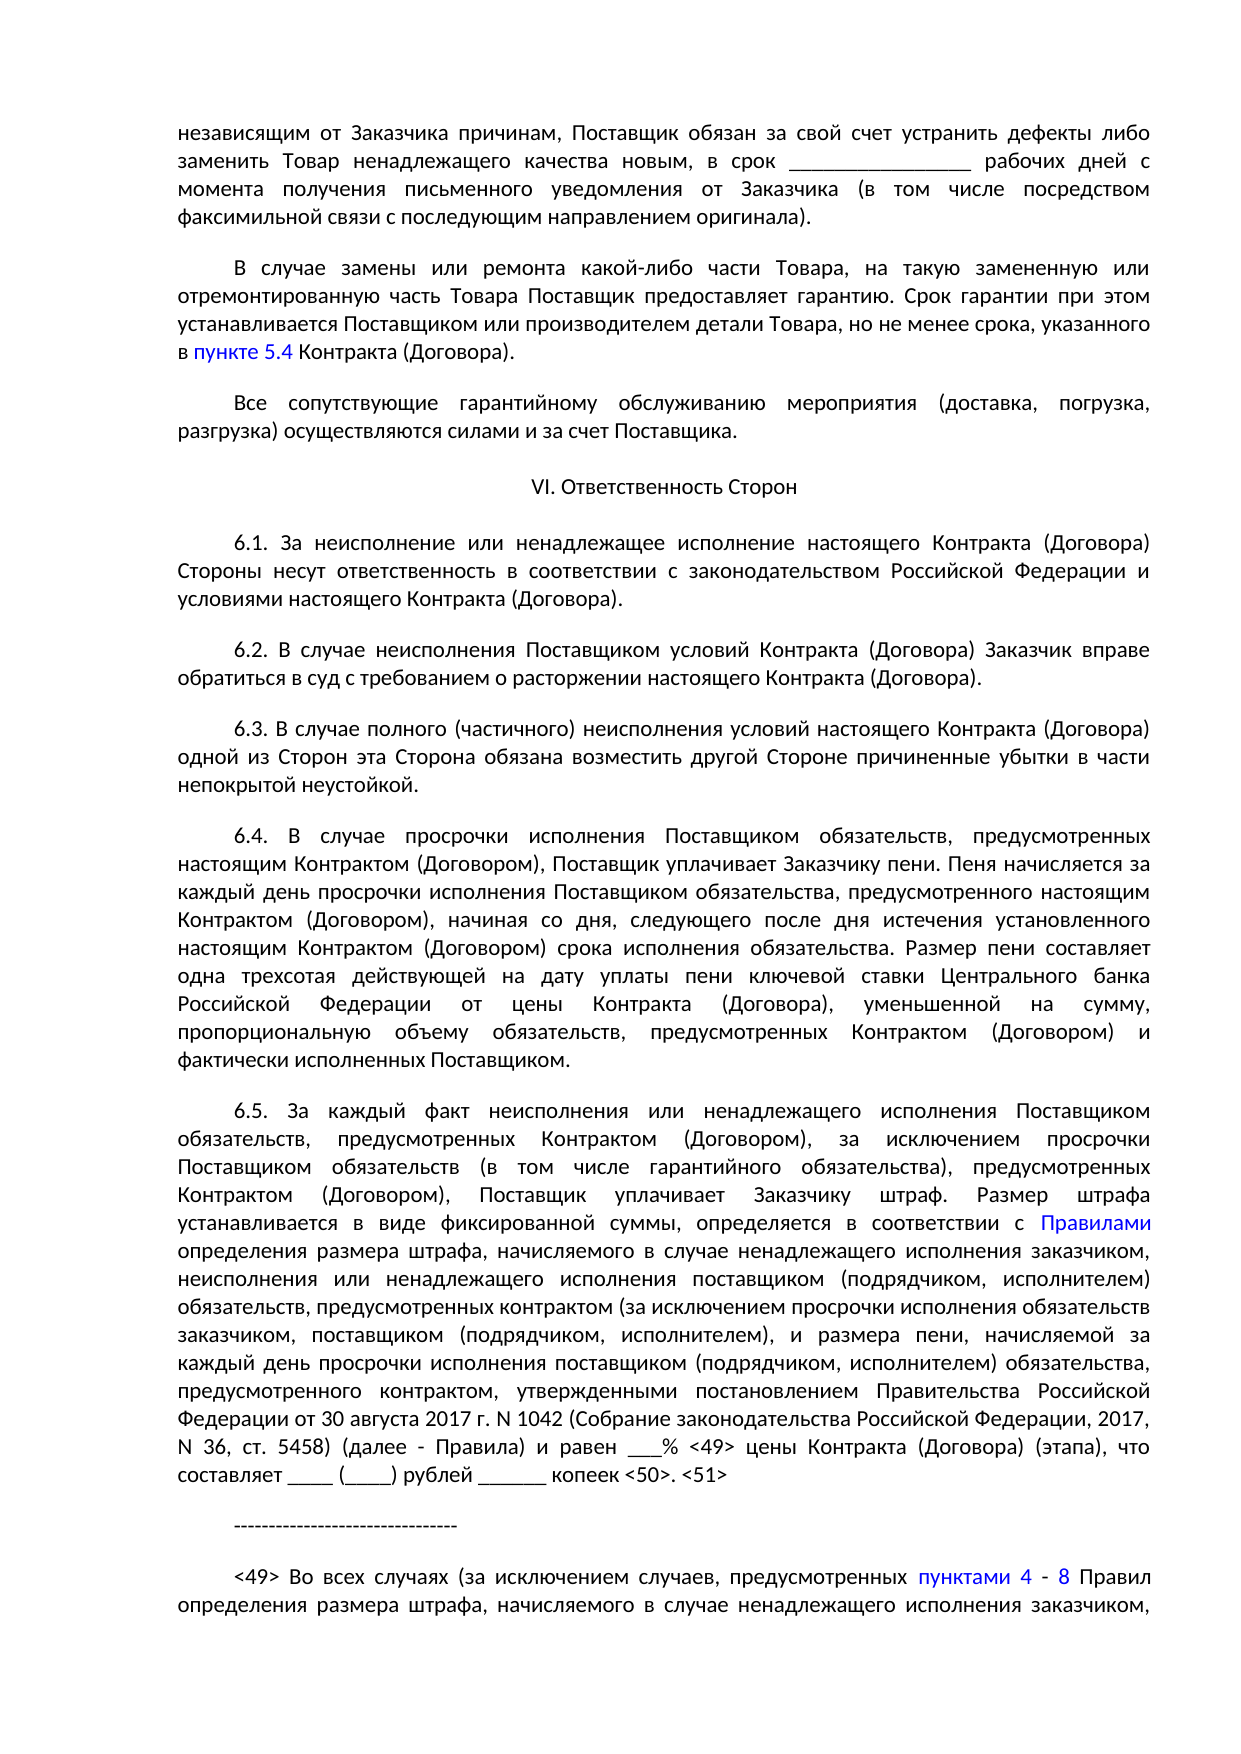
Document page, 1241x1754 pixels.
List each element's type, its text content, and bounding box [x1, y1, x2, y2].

text -------------------------------- [177, 1511, 1152, 1539]
text VI. Ответственность Сторон [177, 472, 1152, 500]
text 6.2. В случае неисполнения Поставщиком условий Контракта (Договора) Заказчик вправе обратиться в суд с требованием о расторжении настоящего Контракта (Договора). [177, 635, 1152, 691]
text 6.4. В случае просрочки исполнения Поставщиком обязательств, предусмотренных настоящим Контрактом (Договором), Поставщик уплачивает Заказчику пени. Пеня начисляется за каждый день просрочки исполнения Поставщиком обязательства, предусмотренного настоящим Контрактом (Договором), начиная со дня, следующего после дня истечения установленного настоящим Контрактом (Договором) срока исполнения обязательства. Размер пени составляет одна трехсотая действующей на дату уплаты пени ключевой ставки Центрального банка Российской Федерации от цены Контракта (Договора), уменьшенной на сумму, пропорциональную объему обязательств, предусмотренных Контрактом (Договором) и фактически исполненных Поставщиком. [177, 821, 1152, 1073]
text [177, 118, 1152, 230]
text Все сопутствующие гарантийному обслуживанию мероприятия (доставка, погрузка, разгрузка) осуществляются силами и за счет Поставщика. [177, 388, 1152, 444]
text 6.1. За неисполнение или ненадлежащее исполнение настоящего Контракта (Договора) Стороны несут ответственность в соответствии с законодательством Российской Федерации и условиями настоящего Контракта (Договора). [177, 528, 1152, 612]
text 6.3. В случае полного (частичного) неисполнения условий настоящего Контракта (Договора) одной из Сторон эта Сторона обязана возместить другой Стороне причиненные убытки в части непокрытой неустойкой. [177, 714, 1152, 798]
text В случае замены или ремонта какой-либо части Товара, на такую замененную или отремонтированную часть Товара Поставщик предоставляет гарантию. Срок гарантии при этом устанавливается Поставщиком или производителем детали Товара, но не менее срока, указанного в пункте 5.4 Контракта (Договора). [177, 253, 1152, 365]
text 6.5. За каждый факт неисполнения или ненадлежащего исполнения Поставщиком обязательств, предусмотренных Контрактом (Договором), за исключением просрочки Поставщиком обязательств (в том числе гарантийного обязательства), предусмотренных Контрактом (Договором), Поставщик уплачивает Заказчику штраф. Размер штрафа устанавливается в виде фиксированной суммы, определяется в соответствии с Правилами определения размера штрафа, начисляемого в случае ненадлежащего исполнения заказчиком, неисполнения или ненадлежащего исполнения поставщиком (подрядчиком, исполнителем) обязательств, предусмотренных контрактом (за исключением просрочки исполнения обязательств заказчиком, поставщиком (подрядчиком, исполнителем), и размера пени, начисляемой за каждый день просрочки исполнения поставщиком (подрядчиком, исполнителем) обязательства, предусмотренного контрактом, утвержденными постановлением Правительства Российской Федерации от 30 августа 2017 г. N 1042 (Собрание законодательства Российской Федерации, 2017, N 36, ст. 5458) (далее - Правила) и равен ___% <49> цены Контракта (Договора) (этапа), что составляет ____ (____) рублей ______ копеек <50>. <51> [177, 1096, 1152, 1488]
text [177, 1562, 1152, 1618]
